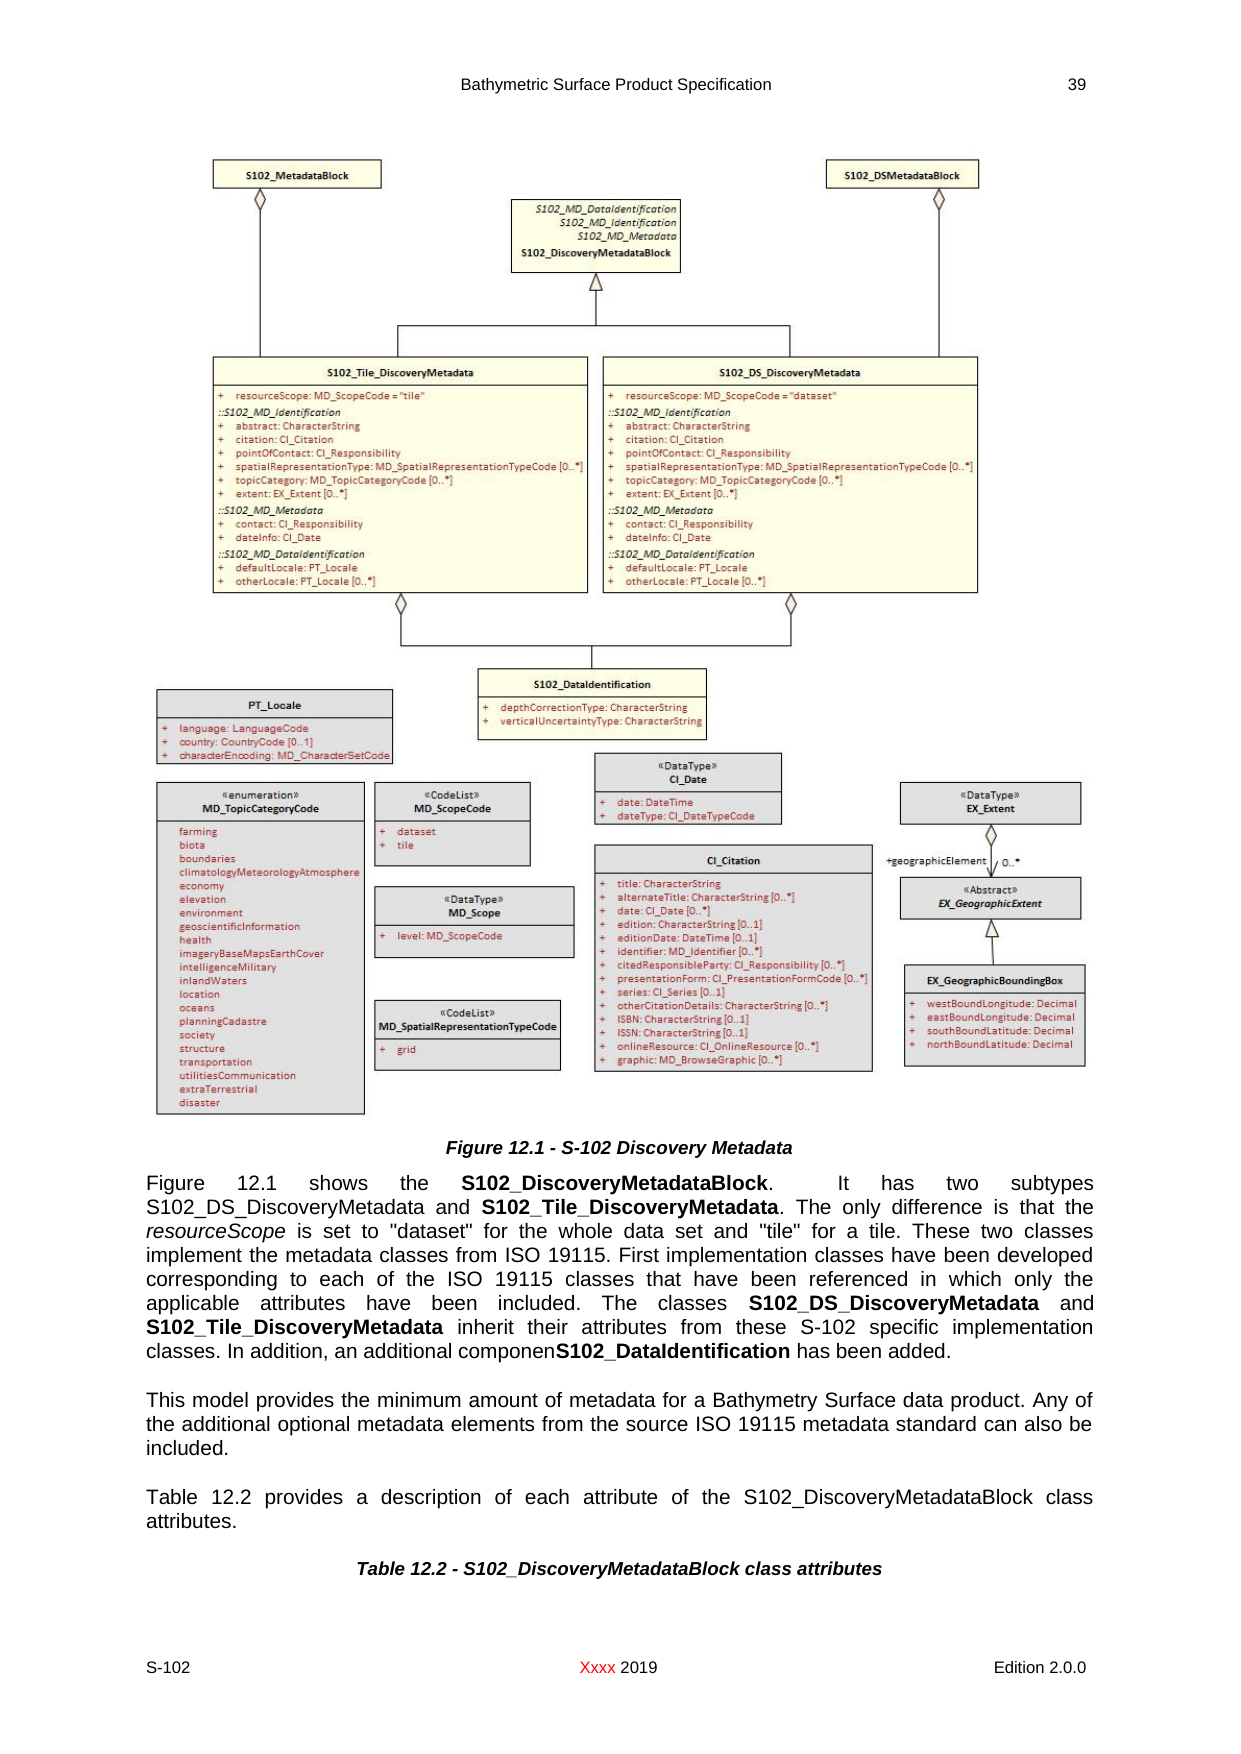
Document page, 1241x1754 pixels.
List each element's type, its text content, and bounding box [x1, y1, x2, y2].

text This model provides the minimum amount of metadata for a Bathymetry Surface data product. Any of the additional optional metadata elements from the source ISO 19115 metadata standard can also be included. [146, 1388, 1094, 1459]
text Table 12.2 - S102_DiscoveryMetadataBlock class attributes [146, 1557, 1094, 1579]
text Figure 12.1 - S-102 Discovery Metadata [146, 1137, 1094, 1158]
text Figure 12.1 shows the S102_DiscoveryMetadataBlock. It has two subtypes S102_DS_DiscoveryMetadata and S102_Tile_DiscoveryMetadata. The only difference is that the resourceScope is set to "dataset" for the whole data set and "tile" for a tile. These two classes implement the metadata classes from ISO 19115. First implementation classes have been developed corresponding to each of the ISO 19115 classes that have been referenced in which only the applicable attributes have been included. The classes S102_DS_DiscoveryMetadata and S102_Tile_DiscoveryMetadata inherit their attributes from these S-102 specific implementation classes. In addition, an additional componenS102_DataIdentification has been added. [146, 1171, 1094, 1363]
text Table 12.2 provides a description of each attribute of the S102_DiscoveryMetadataBlock class attributes. [146, 1484, 1094, 1532]
picture [147, 150, 1096, 1125]
